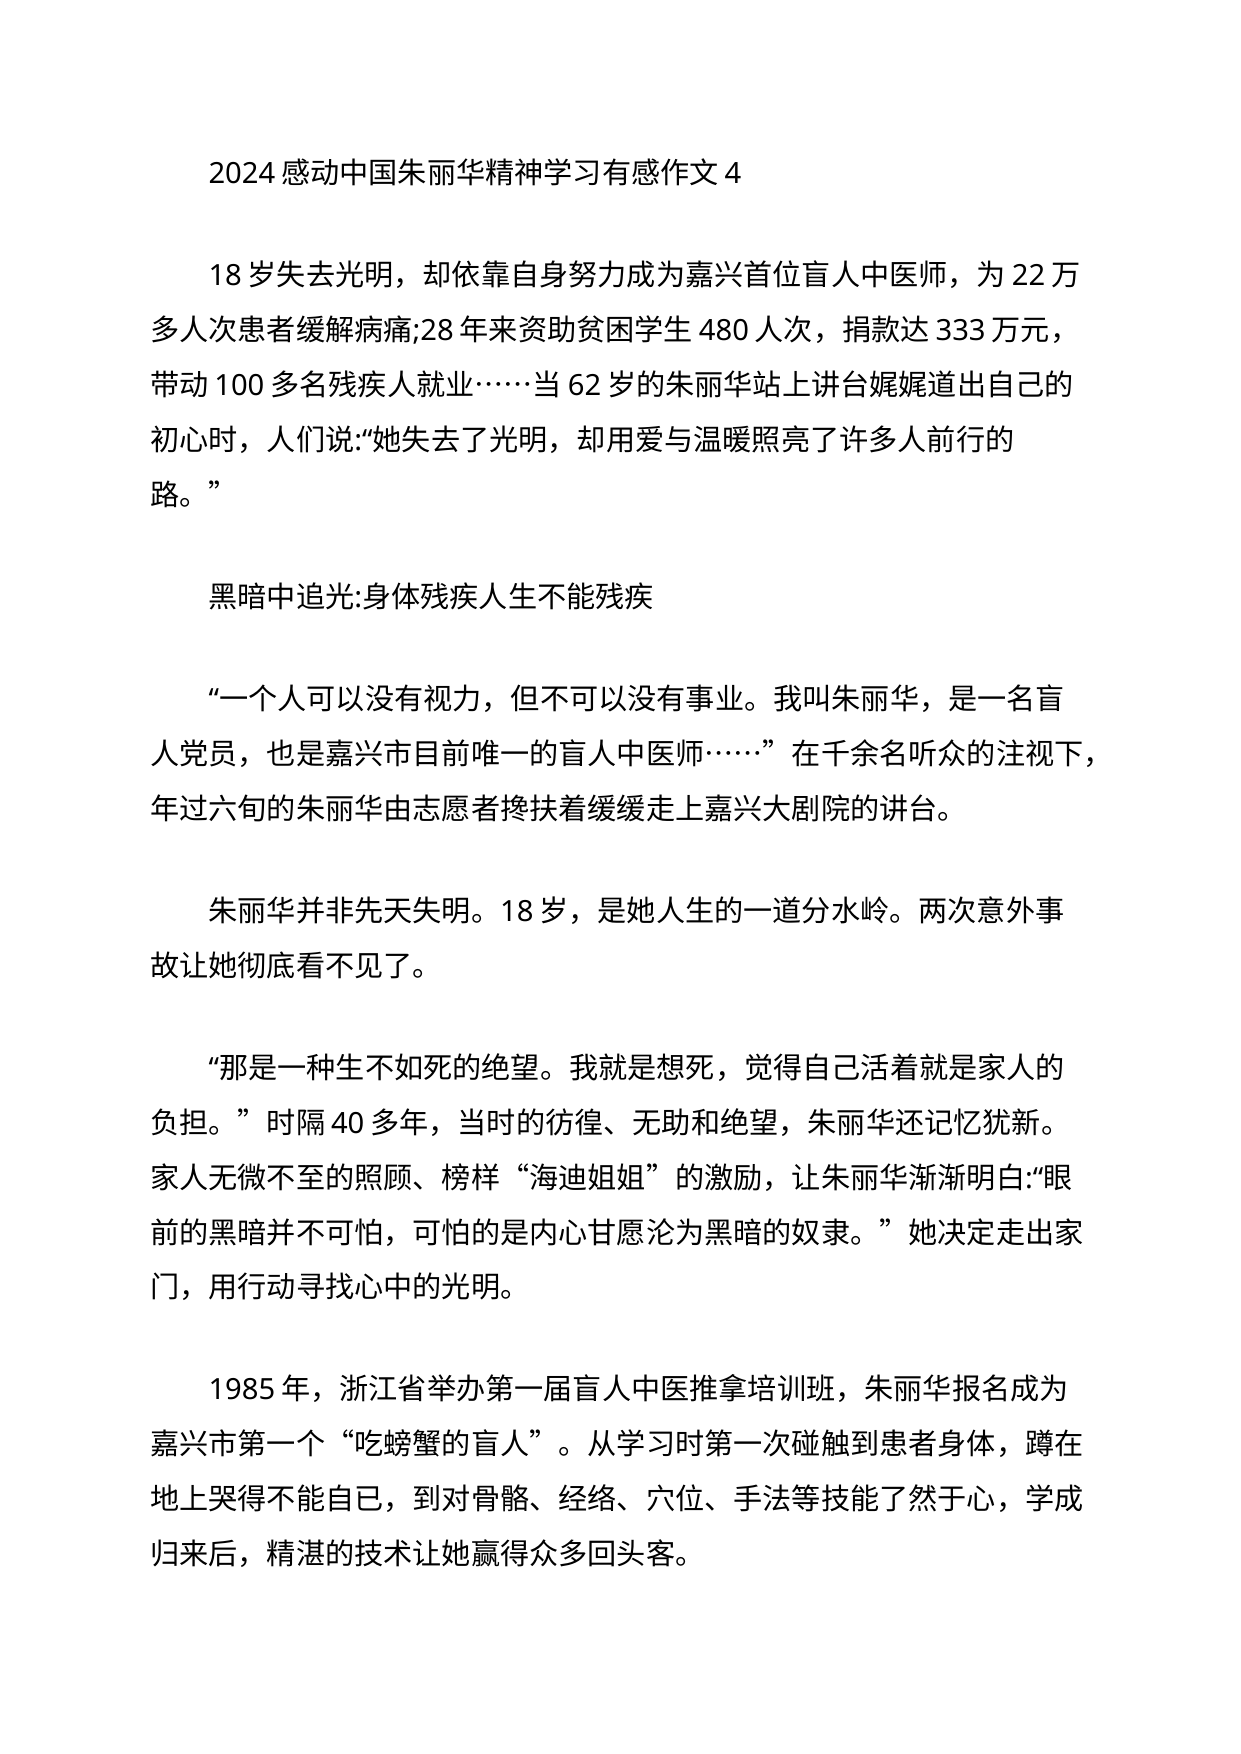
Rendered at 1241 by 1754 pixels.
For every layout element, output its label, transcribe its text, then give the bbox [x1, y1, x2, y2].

text 1985年，浙江省举办第一届盲人中医推拿培训班，朱丽华报名成为嘉兴市第一个“吃螃蟹的盲人”。从学习时第一次碰触到患者身体，蹲在地上哭得不能自已，到对骨骼、经络、穴位、手法等技能了然于心，学成归来后，精湛的技术让她赢得众多回头客。 [150, 1366, 1090, 1573]
text 黑暗中追光:身体残疾人生不能残疾 [150, 574, 1090, 616]
text “那是一种生不如死的绝望。我就是想死，觉得自己活着就是家人的负担。”时隔40多年，当时的彷徨、无助和绝望，朱丽华还记忆犹新。家人无微不至的照顾、榜样“海迪姐姐”的激励，让朱丽华渐渐明白:“眼前的黑暗并不可怕，可怕的是内心甘愿沦为黑暗的奴隶。”她决定走出家门，用行动寻找心中的光明。 [150, 1044, 1090, 1306]
text “一个人可以没有视力，但不可以没有事业。我叫朱丽华，是一名盲人党员，也是嘉兴市目前唯一的盲人中医师……”在千余名听众的注视下，年过六旬的朱丽华由志愿者搀扶着缓缓走上嘉兴大剧院的讲台。 [150, 676, 1090, 828]
text 朱丽华并非先天失明。18岁，是她人生的一道分水岭。两次意外事故让她彻底看不见了。 [150, 887, 1090, 985]
text 18岁失去光明，却依靠自身努力成为嘉兴首位盲人中医师，为22万多人次患者缓解病痛;28年来资助贫困学生480人次，捐款达333万元，带动100多名残疾人就业……当62岁的朱丽华站上讲台娓娓道出自己的初心时，人们说:“她失去了光明，却用爱与温暖照亮了许多人前行的路。” [150, 252, 1090, 514]
text 2024感动中国朱丽华精神学习有感作文4 [150, 150, 1090, 192]
